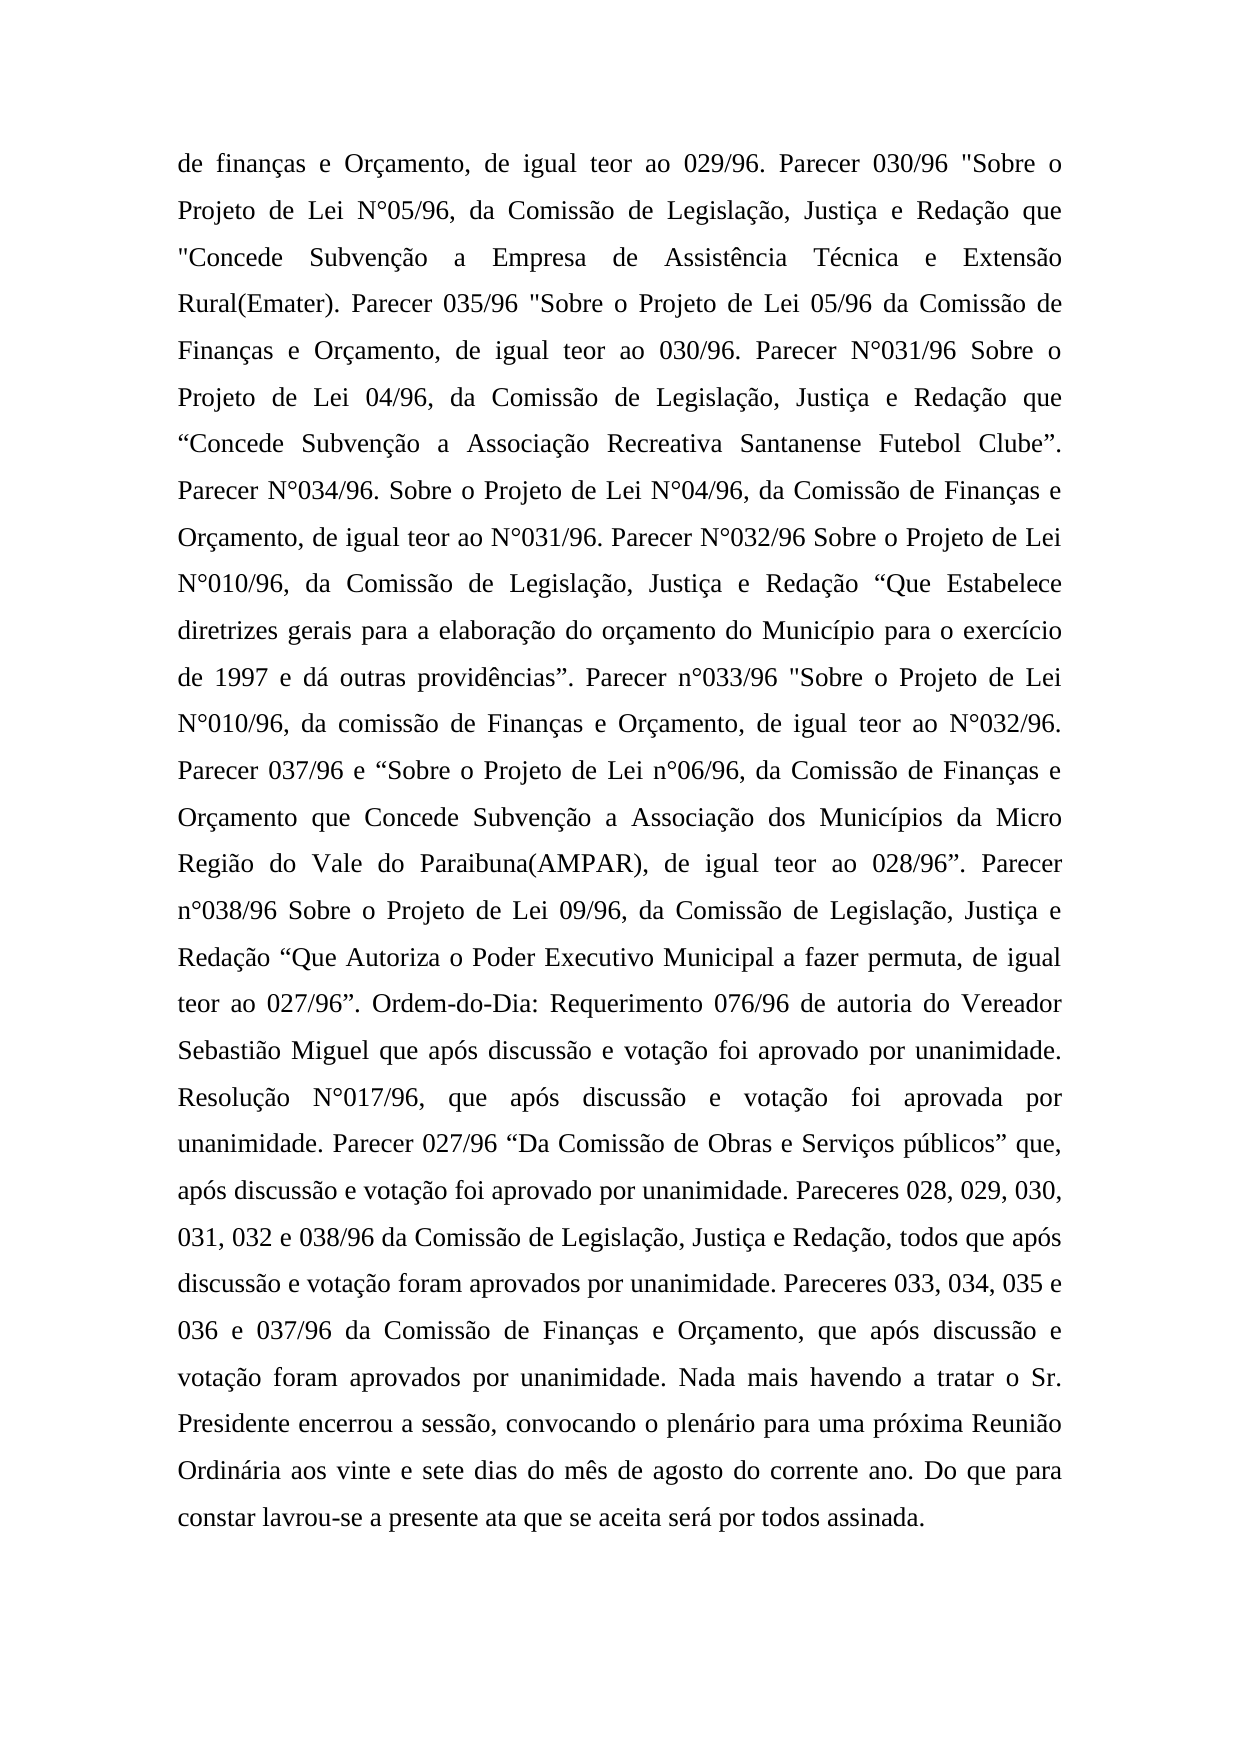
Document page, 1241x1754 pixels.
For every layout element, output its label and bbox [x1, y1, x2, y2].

text [177, 148, 1063, 1532]
